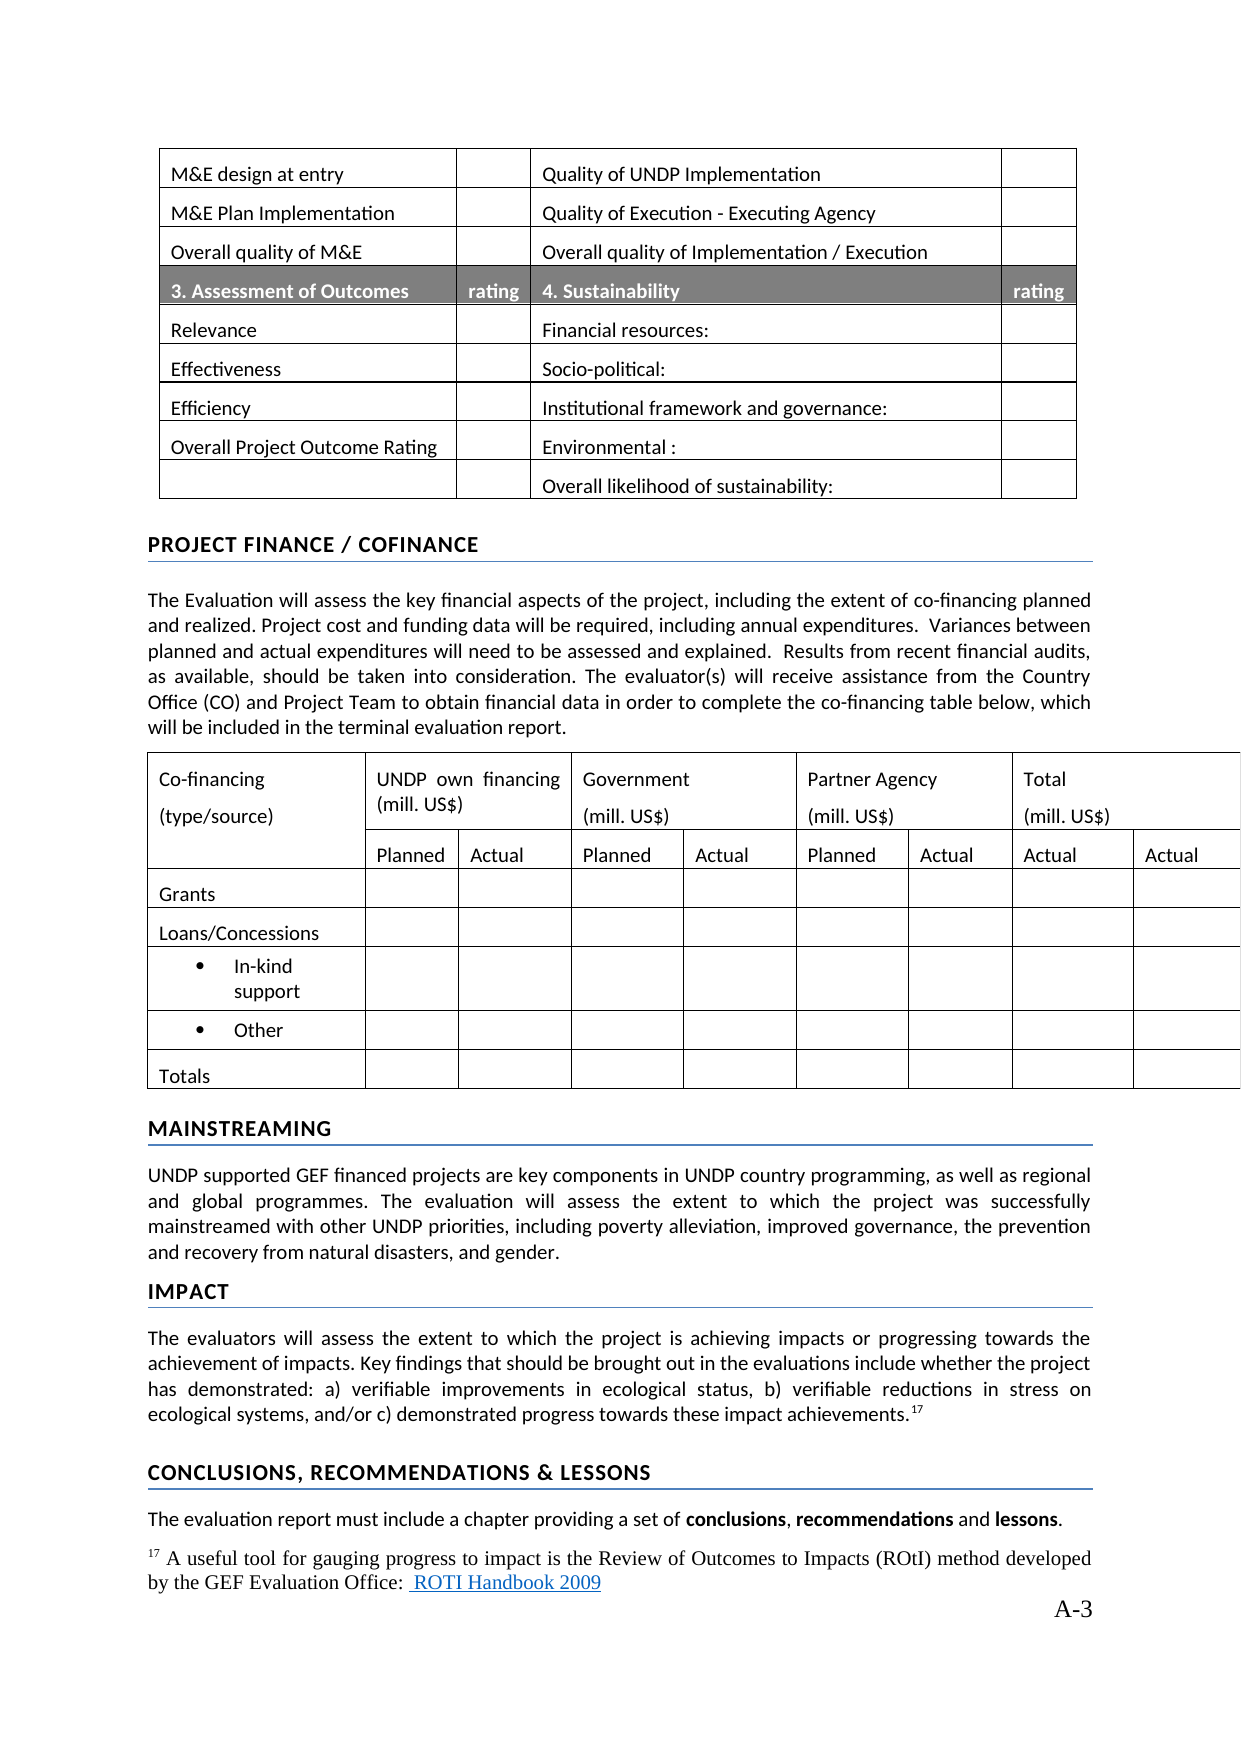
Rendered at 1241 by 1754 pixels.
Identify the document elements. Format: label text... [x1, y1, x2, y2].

table_cell [797, 869, 908, 907]
table_cell Grants [148, 869, 365, 907]
table_cell [366, 908, 458, 946]
table_cell [684, 908, 796, 946]
table_cell In-kind support [148, 947, 365, 1010]
table_cell [1002, 344, 1076, 381]
table_cell [457, 344, 530, 381]
table_cell Other [148, 1011, 365, 1049]
table_cell [1013, 908, 1133, 946]
table_cell [1013, 1011, 1133, 1049]
table_cell [909, 908, 1012, 946]
subtitle Project finance / cofinance [148, 531, 1093, 561]
table_cell [1013, 869, 1133, 907]
table_cell [572, 1050, 683, 1088]
table_cell Socio-political: [531, 344, 1001, 381]
table_cell [366, 869, 458, 907]
table_cell M&E Plan Implementation [160, 188, 456, 226]
table_cell [1134, 908, 1240, 946]
table_cell [457, 227, 530, 264]
table_cell Environmental : [531, 421, 1001, 459]
text The Evaluation will assess the key financial aspects of the project, including the extent of co-financing planned and realized. Project cost and funding data will be required, including annual expenditures. Variances between planned and actual expenditures will need to be assessed and explained. Results from recent financial audits, as available, should be taken into consideration. The evaluator(s) will receive assistance from the Country Office (CO) and Project Team to obtain financial data in order to complete the co-financing table below, which will be included in the terminal evaluation report. [148, 587, 1093, 740]
table_cell Loans/Concessions [148, 908, 365, 946]
table_cell [1134, 1011, 1240, 1049]
table_cell Overall quality of M&E [160, 227, 456, 264]
table_cell Actual [1013, 830, 1133, 868]
table_cell Totals [148, 1050, 365, 1088]
table_cell [1134, 1050, 1240, 1088]
table_cell [684, 1050, 796, 1088]
table_cell [909, 947, 1012, 1010]
table_cell 3. Assessment of Outcomes [160, 266, 456, 303]
text The evaluation report must include a chapter providing a set of conclusions, recommendations and lessons. [148, 1506, 1093, 1532]
table_cell [1002, 383, 1076, 420]
table_cell Actual [1134, 830, 1240, 868]
subtitle Mainstreaming [148, 1114, 1093, 1144]
table_cell [366, 947, 458, 1010]
table_cell Overall Project Outcome Rating [160, 421, 456, 459]
table_cell [1013, 1050, 1133, 1088]
table_cell 4. Sustainability [531, 266, 1001, 303]
table_cell [797, 1050, 908, 1088]
table_cell [457, 305, 530, 342]
table_cell [684, 1011, 796, 1049]
table_cell Effectiveness [160, 344, 456, 381]
table_cell Planned [572, 830, 683, 868]
table_cell Planned [366, 830, 458, 868]
table_cell [459, 947, 571, 1010]
table_header Government (mill. US$) [572, 753, 796, 829]
table_cell [1013, 947, 1133, 1010]
table_cell rating [457, 266, 530, 303]
table_cell [1002, 305, 1076, 342]
table_cell Quality of Execution - Executing Agency [531, 188, 1001, 226]
table_cell [909, 869, 1012, 907]
table_cell Actual [909, 830, 1012, 868]
table_cell [797, 1011, 908, 1049]
table_cell Actual [684, 830, 796, 868]
table_cell [909, 1011, 1012, 1049]
table_cell Institutional framework and governance: [531, 383, 1001, 420]
table_cell [160, 460, 456, 498]
table_cell [572, 869, 683, 907]
table_cell [572, 947, 683, 1010]
text UNDP supported GEF financed projects are key components in UNDP country programming, as well as regional and global programmes. The evaluation will assess the extent to which the project was successfully mainstreamed with other UNDP priorities, including poverty alleviation, improved governance, the prevention and recovery from natural disasters, and gender. [148, 1163, 1093, 1264]
table_cell [572, 908, 683, 946]
table_cell [366, 1050, 458, 1088]
subtitle Impact [148, 1277, 1093, 1307]
table_header Partner Agency (mill. US$) [797, 753, 1012, 829]
table_cell [459, 869, 571, 907]
table_cell Actual [459, 830, 571, 868]
table_cell rating [1002, 266, 1076, 303]
table_header Total (mill. US$) [1013, 753, 1240, 829]
table_cell [684, 947, 796, 1010]
table_cell Quality of UNDP Implementation [531, 149, 1001, 187]
table_cell [366, 1011, 458, 1049]
table_cell [1002, 227, 1076, 264]
table_cell [459, 908, 571, 946]
table_cell [457, 460, 530, 498]
table_cell M&E design at entry [160, 149, 456, 187]
table_cell [1002, 460, 1076, 498]
table_header Co-financing (type/source) [148, 753, 365, 868]
table_cell [1134, 947, 1240, 1010]
table_cell Relevance [160, 305, 456, 342]
table_cell [1002, 149, 1076, 187]
table_cell [684, 869, 796, 907]
table_cell [797, 908, 908, 946]
table_cell Planned [797, 830, 908, 868]
table_cell [457, 383, 530, 420]
table_cell Financial resources: [531, 305, 1001, 342]
table_cell [457, 421, 530, 459]
table_cell [1002, 188, 1076, 226]
table_cell [1134, 869, 1240, 907]
table_cell [1002, 421, 1076, 459]
table_cell Overall quality of Implementation / Execution [531, 227, 1001, 264]
table_cell [797, 947, 908, 1010]
table_header UNDP own financing (mill. US$) [366, 753, 571, 829]
table_cell Overall likelihood of sustainability: [531, 460, 1001, 498]
table_cell Efficiency [160, 383, 456, 420]
table_cell [457, 188, 530, 226]
table_cell [459, 1050, 571, 1088]
table_cell [909, 1050, 1012, 1088]
table_cell [457, 149, 530, 187]
table_cell [459, 1011, 571, 1049]
table_cell [572, 1011, 683, 1049]
text The evaluators will assess the extent to which the project is achieving impacts or progressing towards the achievement of impacts. Key findings that should be brought out in the evaluations include whether the project has demonstrated: a) verifiable improvements in ecological status, b) verifiable reductions in stress on ecological systems, and/or c) demonstrated progress towards these impact achievements. [148, 1325, 1093, 1427]
subtitle Conclusions, recommendations & lessons [148, 1458, 1093, 1488]
